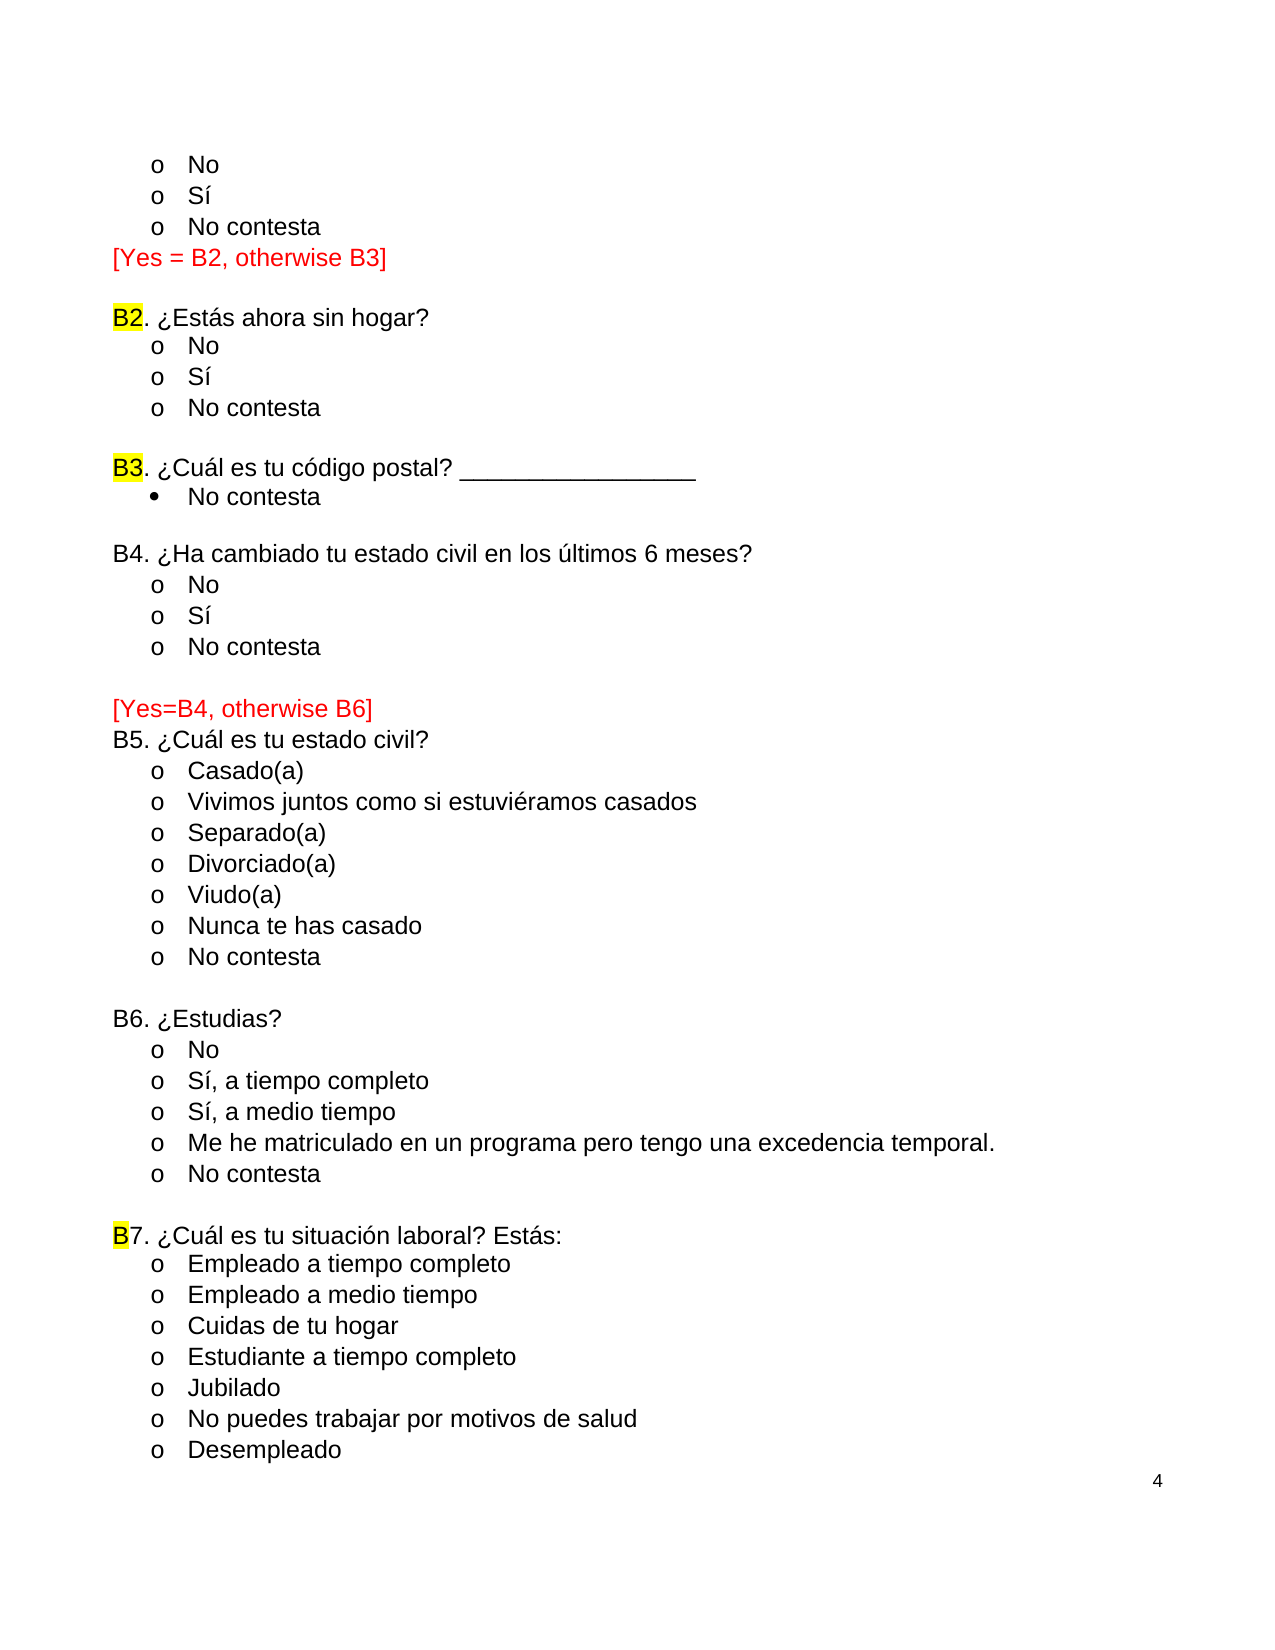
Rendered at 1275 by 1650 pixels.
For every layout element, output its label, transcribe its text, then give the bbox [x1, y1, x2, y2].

list No [150, 150, 1162, 181]
text B6. ¿Estudias? [112, 1004, 1162, 1033]
list No contesta [150, 482, 1162, 511]
list Divorciado(a) [150, 849, 1162, 880]
list Me he matriculado en un programa pero tengo una excedencia temporal. [150, 1128, 1162, 1159]
list Sí, a tiempo completo [150, 1066, 1162, 1097]
list Separado(a) [150, 818, 1162, 849]
list Empleado a tiempo completo [150, 1249, 1162, 1280]
list Viudo(a) [150, 880, 1162, 911]
text B2. ¿Estás ahora sin hogar? [143, 303, 1162, 331]
list No contesta [150, 942, 1162, 973]
text B3. ¿Cuál es tu código postal? _________________ [143, 453, 1162, 482]
list No contesta [150, 212, 1162, 243]
list Sí, a medio tiempo [150, 1097, 1162, 1128]
list Sí [150, 181, 1162, 212]
list Sí [150, 362, 1162, 393]
list No [150, 331, 1162, 362]
list No [150, 1035, 1162, 1066]
list Casado(a) [150, 756, 1162, 787]
list Nunca te has casado [150, 911, 1162, 942]
list Jubilado [150, 1373, 1162, 1404]
list Estudiante a tiempo completo [150, 1342, 1162, 1373]
list No contesta [150, 632, 1162, 663]
text B7. ¿Cuál es tu situación laboral? Estás: [129, 1221, 1162, 1249]
list No contesta [150, 393, 1162, 424]
text [Yes = B2, otherwise B3] [112, 243, 1162, 272]
text B4. ¿Ha cambiado tu estado civil en los últimos 6 meses? [112, 539, 1162, 568]
list No [150, 570, 1162, 601]
list Empleado a medio tiempo [150, 1280, 1162, 1311]
list Desempleado [150, 1435, 1162, 1466]
list Vivimos juntos como si estuviéramos casados [150, 787, 1162, 818]
text B5. ¿Cuál es tu estado civil? [112, 725, 1162, 754]
list Sí [150, 601, 1162, 632]
list Cuidas de tu hogar [150, 1311, 1162, 1342]
list No contesta [150, 1159, 1162, 1189]
list No puedes trabajar por motivos de salud [150, 1404, 1162, 1435]
text [Yes=B4, otherwise B6] [112, 694, 1162, 723]
